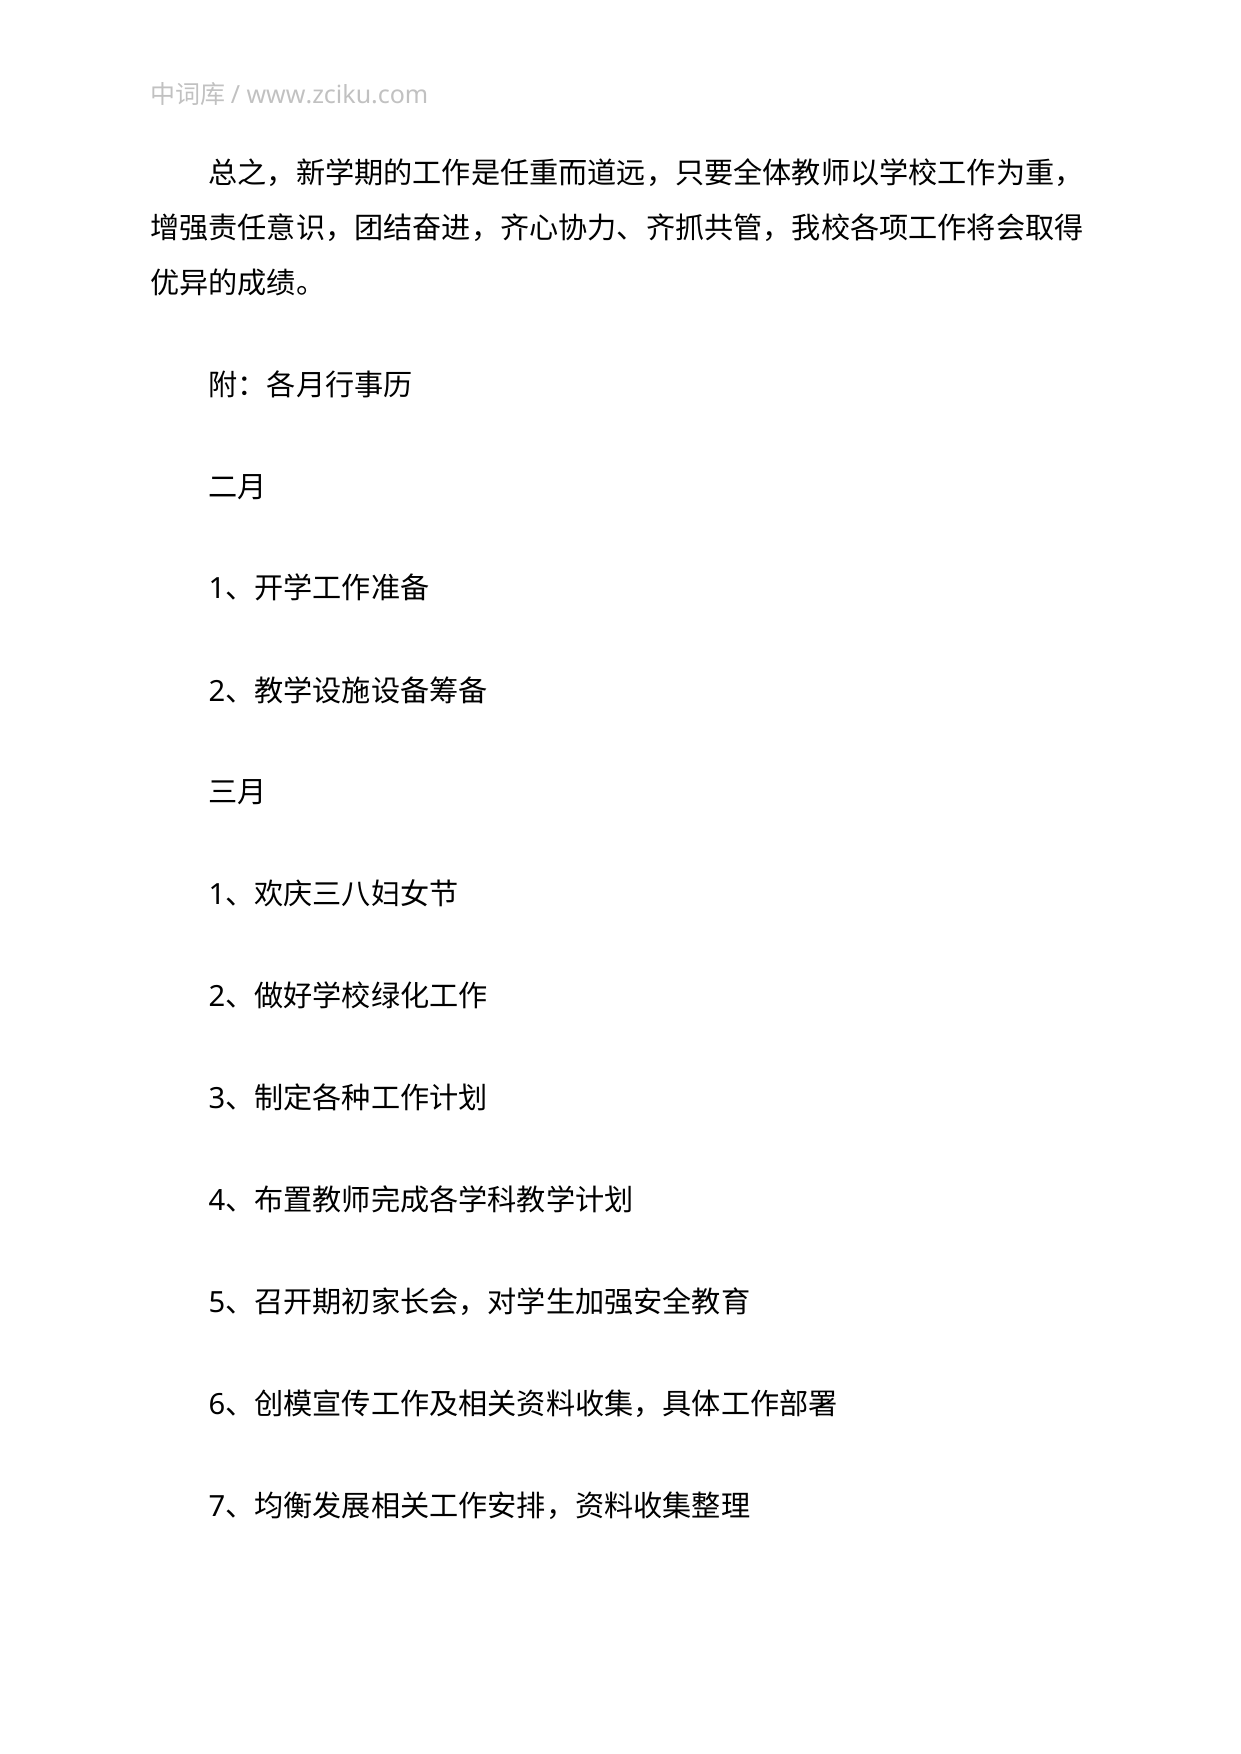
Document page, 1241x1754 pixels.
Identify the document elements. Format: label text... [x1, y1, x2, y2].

text 7、均衡发展相关工作安排，资料收集整理 [150, 1483, 1090, 1525]
text 2、教学设施设备筹备 [150, 667, 1090, 709]
text 总之，新学期的工作是任重而道远，只要全体教师以学校工作为重，增强责任意识，团结奋进，齐心协力、齐抓共管，我校各项工作将会取得优异的成绩。 [150, 150, 1090, 302]
text 附：各月行事历 [150, 362, 1090, 404]
text 5、召开期初家长会，对学生加强安全教育 [150, 1279, 1090, 1321]
text 1、欢庆三八妇女节 [150, 871, 1090, 913]
text 6、创模宣传工作及相关资料收集，具体工作部署 [150, 1381, 1090, 1423]
text 三月 [150, 769, 1090, 811]
text 二月 [150, 463, 1090, 506]
text 3、制定各种工作计划 [150, 1075, 1090, 1117]
text 4、布置教师完成各学科教学计划 [150, 1177, 1090, 1219]
text 2、做好学校绿化工作 [150, 973, 1090, 1015]
text 1、开学工作准备 [150, 565, 1090, 607]
